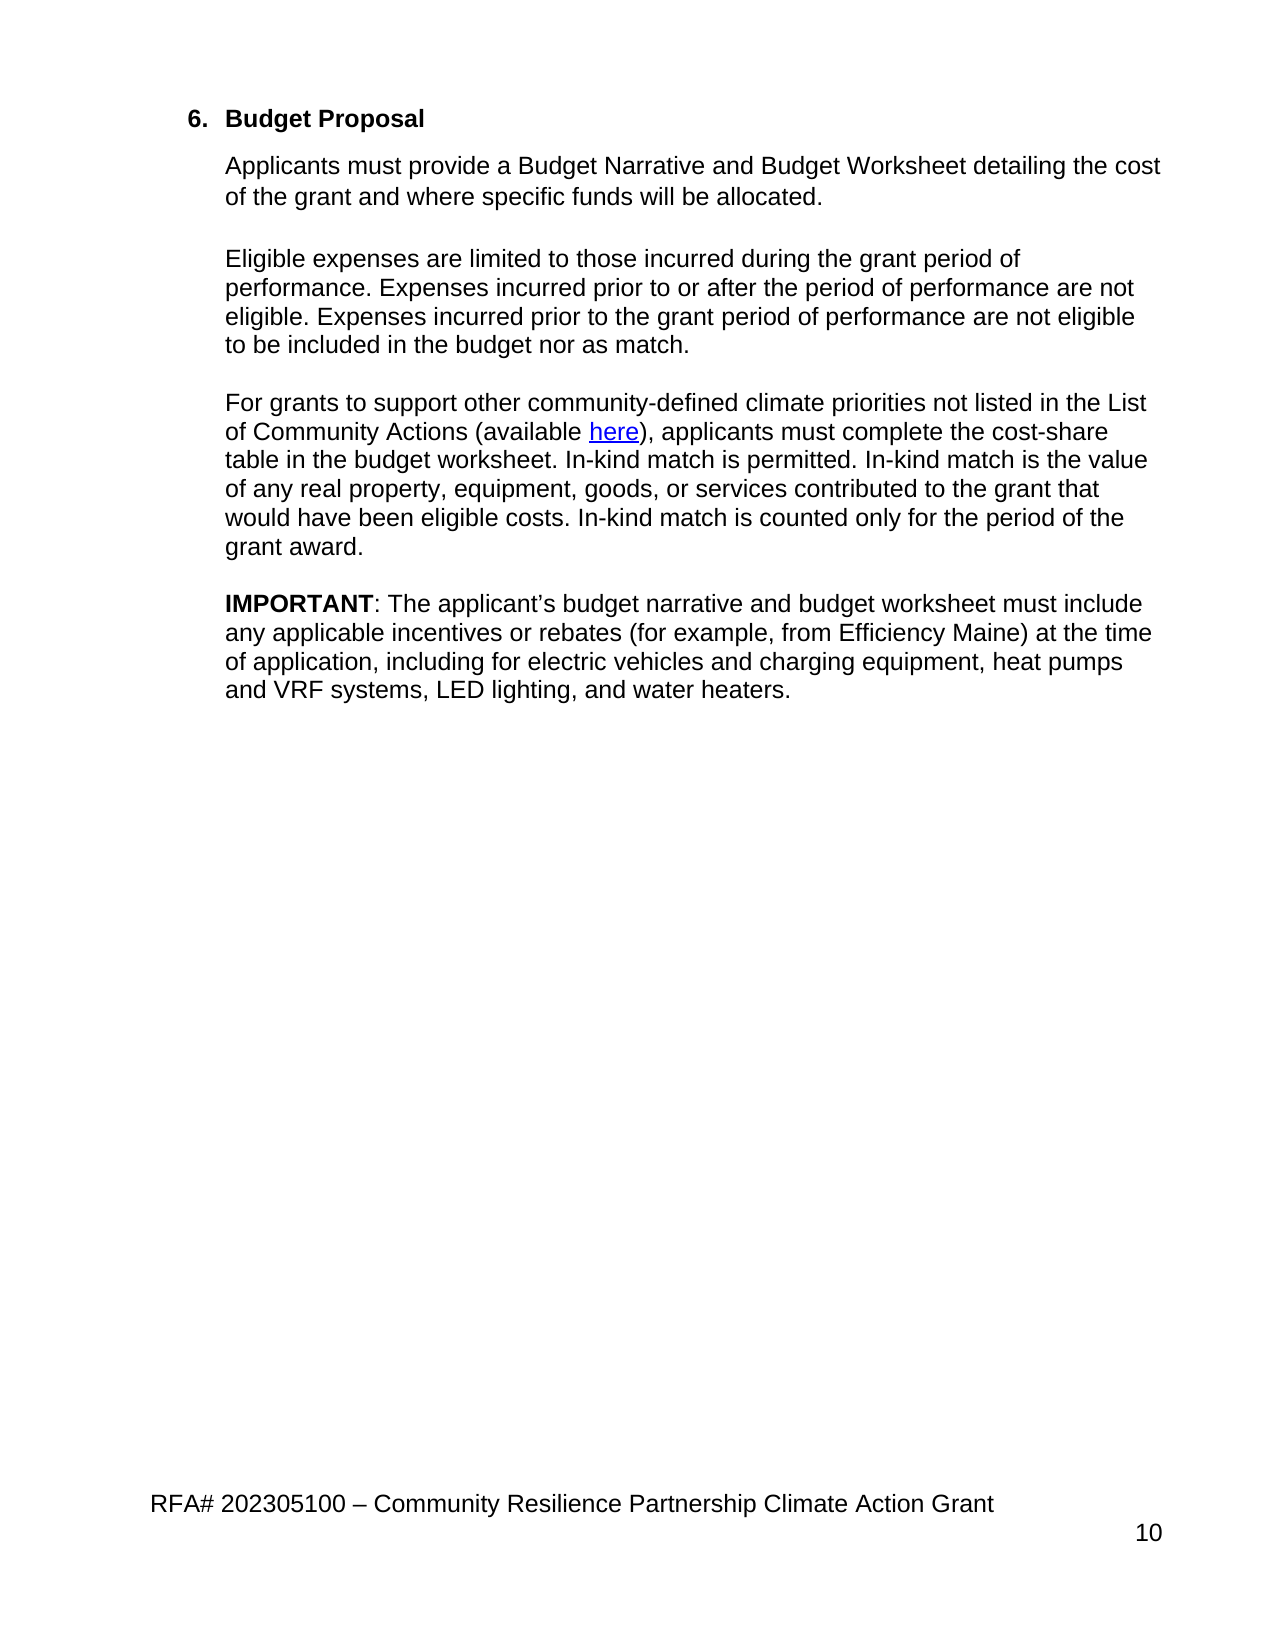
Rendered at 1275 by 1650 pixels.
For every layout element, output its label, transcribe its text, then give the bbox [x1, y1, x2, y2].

text Applicants must provide a Budget Narrative and Budget Worksheet detailing the cost of the grant and where specific funds will be allocated. [225, 151, 1162, 211]
text Eligible expenses are limited to those incurred during the grant period of performance. Expenses incurred prior to or after the period of performance are not eligible. Expenses incurred prior to the grant period of performance are not eligible to be included in the budget nor as match. [225, 244, 1162, 359]
text IMPORTANT: The applicant’s budget narrative and budget worksheet must include any applicable incentives or rebates (for example, from Efficiency Maine) at the time of application, including for electric vehicles and charging equipment, heat pumps and VRF systems, LED lighting, and water heaters. [225, 589, 1162, 704]
text For grants to support other community-defined climate priorities not listed in the List of Community Actions (available here), applicants must complete the cost-share table in the budget worksheet. In-kind match is permitted. In-kind match is the value of any real property, equipment, goods, or services contributed to the grant that would have been eligible costs. In-kind match is counted only for the period of the grant award. [225, 388, 1162, 560]
list Budget Proposal [187, 104, 1162, 132]
